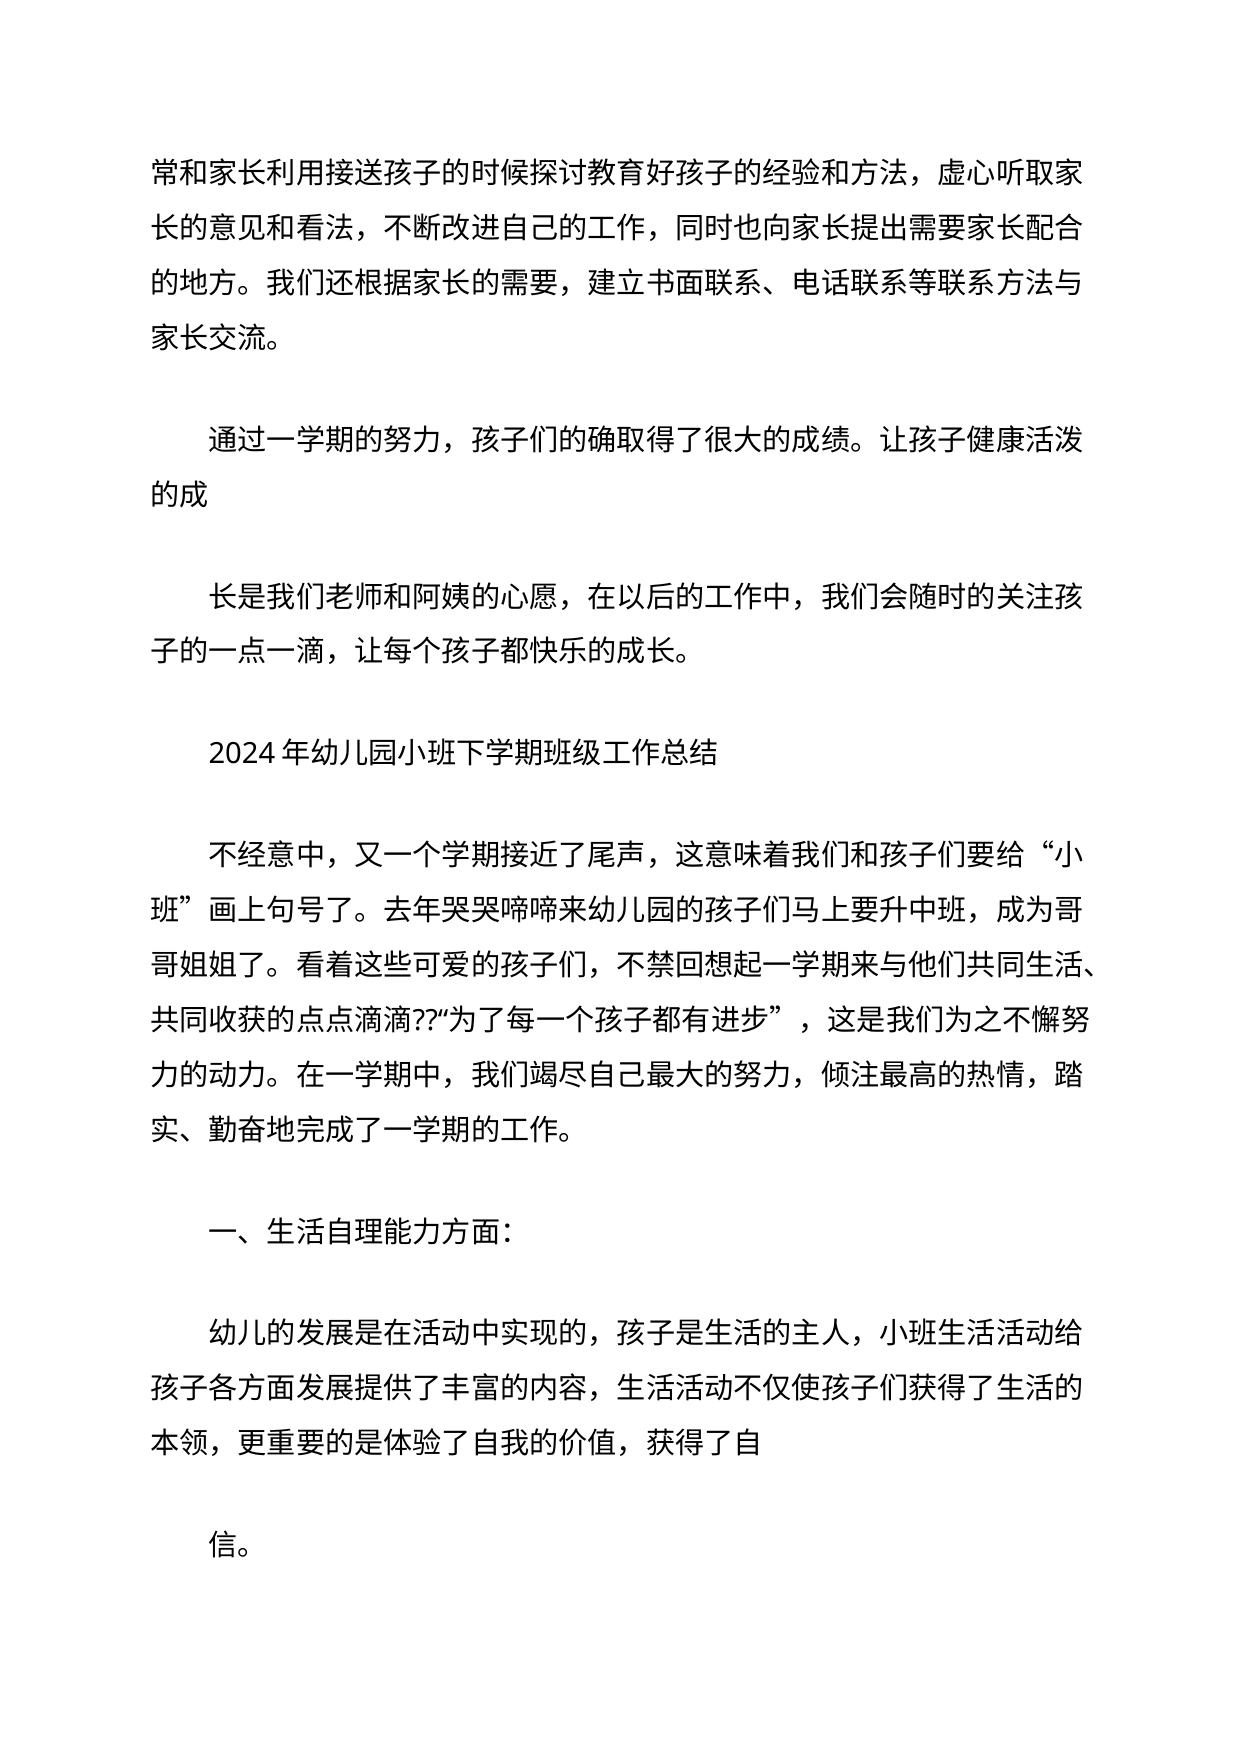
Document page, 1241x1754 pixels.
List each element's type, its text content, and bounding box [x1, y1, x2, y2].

text 不经意中，又一个学期接近了尾声，这意味着我们和孩子们要给“小班”画上句号了。去年哭哭啼啼来幼儿园的孩子们马上要升中班，成为哥哥姐姐了。看着这些可爱的孩子们，不禁回想起一学期来与他们共同生活、共同收获的点点滴滴??“为了每一个孩子都有进步”，这是我们为之不懈努力的动力。在一学期中，我们竭尽自己最大的努力，倾注最高的热情，踏实、勤奋地完成了一学期的工作。 [150, 832, 1090, 1149]
text 2024年幼儿园小班下学期班级工作总结 [150, 730, 1090, 772]
text 一、生活自理能力方面： [150, 1208, 1090, 1250]
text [150, 150, 1090, 357]
text 信。 [150, 1521, 1090, 1564]
text 通过一学期的努力，孩子们的确取得了很大的成绩。让孩子健康活泼的成 [150, 416, 1090, 514]
text 长是我们老师和阿姨的心愿，在以后的工作中，我们会随时的关注孩子的一点一滴，让每个孩子都快乐的成长。 [150, 573, 1090, 670]
text 幼儿的发展是在活动中实现的，孩子是生活的主人，小班生活活动给孩子各方面发展提供了丰富的内容，生活活动不仅使孩子们获得了生活的本领，更重要的是体验了自我的价值，获得了自 [150, 1310, 1090, 1462]
